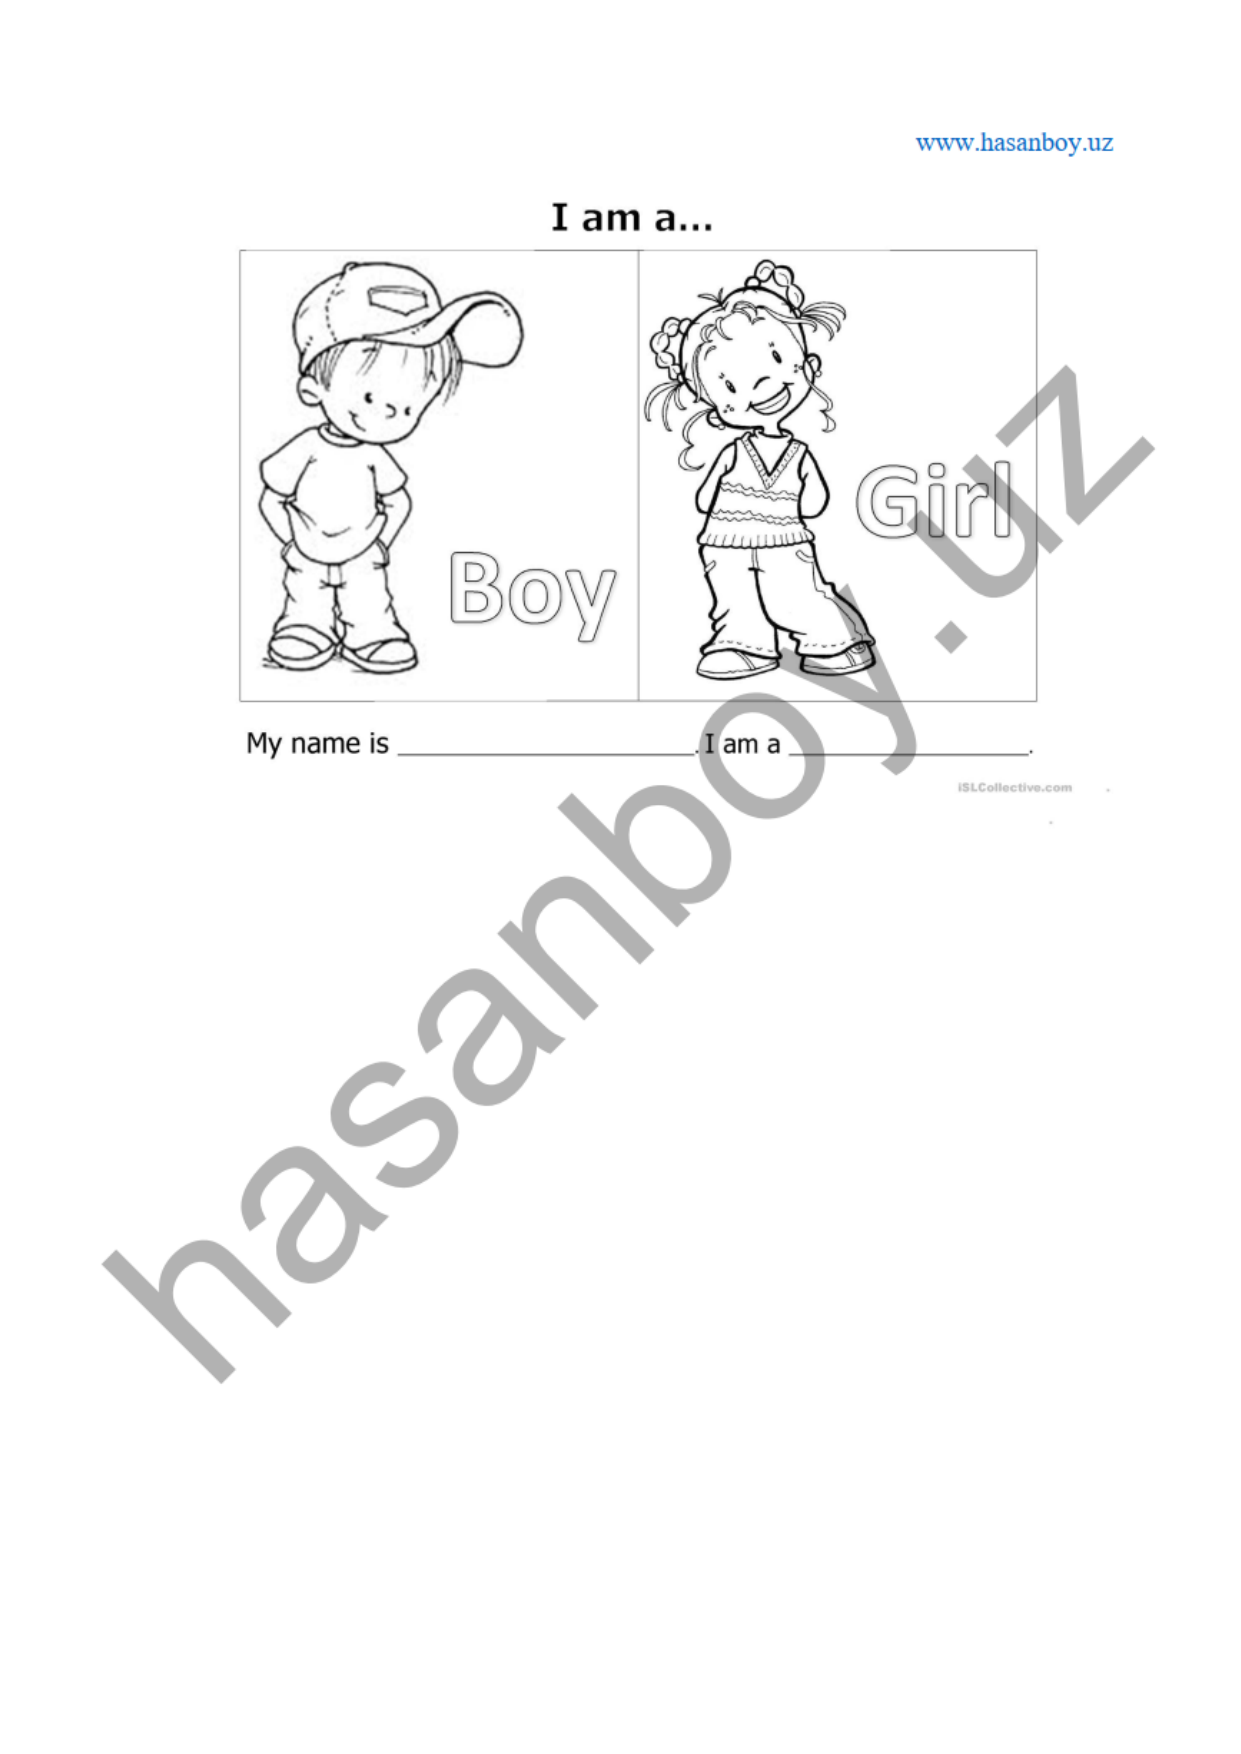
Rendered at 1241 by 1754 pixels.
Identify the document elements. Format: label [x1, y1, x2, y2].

picture [59, 59, 1195, 1666]
